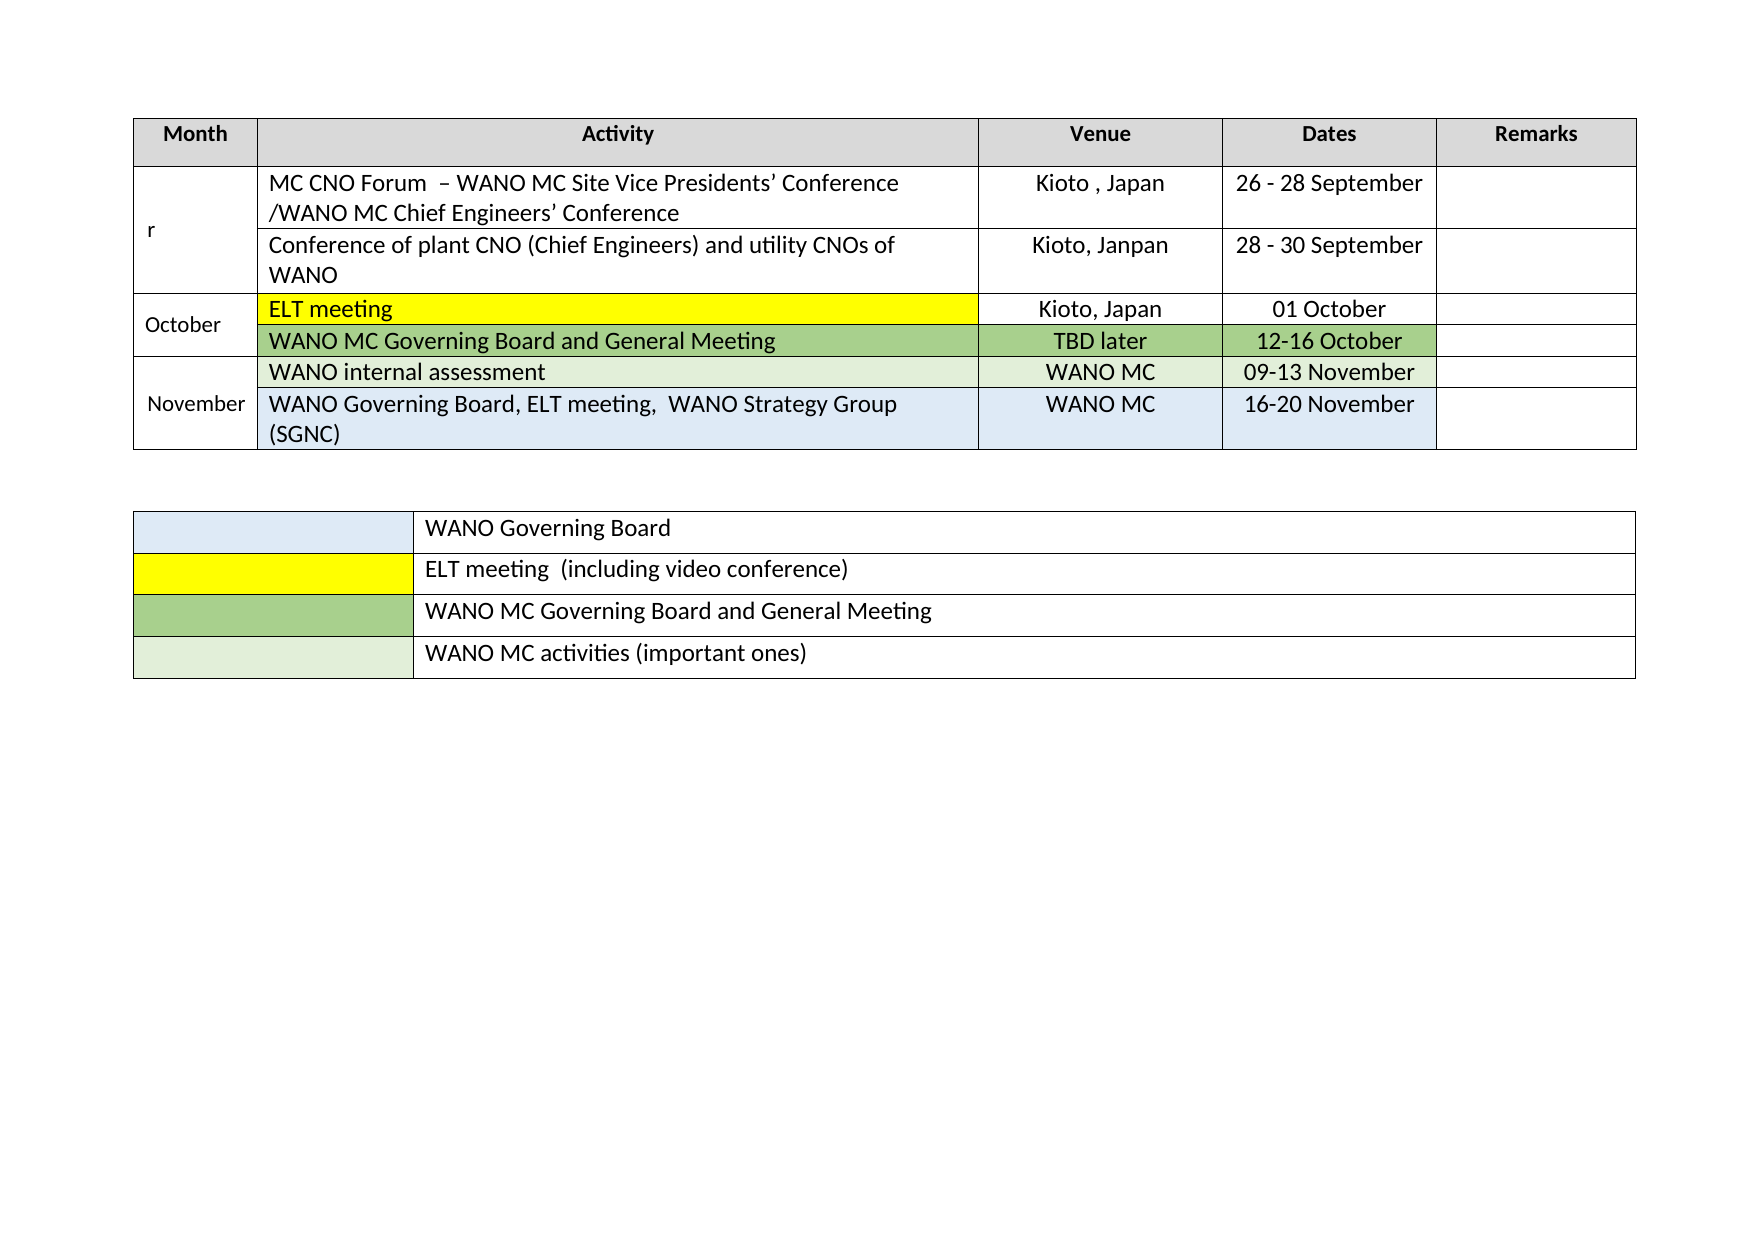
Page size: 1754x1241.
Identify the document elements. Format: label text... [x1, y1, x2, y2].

table_cell Conference of plant CNO (Chief Engineers) and utility CNOs of WANO [258, 229, 978, 292]
table_header Venue [979, 119, 1222, 166]
table_cell [1437, 167, 1636, 228]
table_cell WANO internal assessment [258, 357, 978, 387]
table_cell [1437, 357, 1636, 387]
table_header [134, 512, 413, 553]
table_header Month [134, 119, 257, 166]
table_cell [1437, 294, 1636, 324]
table_cell 16-20 November [1223, 388, 1436, 449]
table_cell Kioto, Japan [979, 294, 1222, 324]
table_header WANO Governing Board [414, 512, 1635, 553]
table_cell 12-16 October [1223, 325, 1436, 356]
table_cell [134, 554, 413, 594]
table_cell MC CNO Forum – WANO MC Site Vice Presidents’ Conference /WANO MC Chief Engineers’ Conference [258, 167, 978, 228]
table_cell October [134, 294, 257, 356]
table_cell [134, 595, 413, 636]
table_cell ELT meeting (including video conference) [414, 554, 1635, 594]
table_header Activity [258, 119, 978, 166]
table_cell WANO MC activities (important ones) [414, 637, 1635, 678]
table_cell [1437, 229, 1636, 292]
table_cell Kioto, Janpan [979, 229, 1222, 292]
table_cell ELT meeting [258, 294, 978, 324]
table_cell [1437, 325, 1636, 356]
table_cell 26 - 28 September [1223, 167, 1436, 228]
table_cell WANO MC Governing Board and General Meeting [414, 595, 1635, 636]
table_cell WANO MC [979, 388, 1222, 449]
table_cell [134, 637, 413, 678]
table_cell [1437, 388, 1636, 449]
table_cell WANO MC [979, 357, 1222, 387]
table_cell 09-13 November [1223, 357, 1436, 387]
table_cell TBD later [979, 325, 1222, 356]
table_cell 01 October [1223, 294, 1436, 324]
table_header Remarks [1437, 119, 1636, 166]
table_cell November [134, 357, 257, 449]
table_cell September [134, 167, 257, 292]
table_cell 28 - 30 September [1223, 229, 1436, 292]
table_cell WANO Governing Board, ELT meeting, WANO Strategy Group (SGNC) [258, 388, 978, 449]
table_cell WANO MC Governing Board and General Meeting [258, 325, 978, 356]
table_cell Kioto , Japan [979, 167, 1222, 228]
table_header Dates [1223, 119, 1436, 166]
